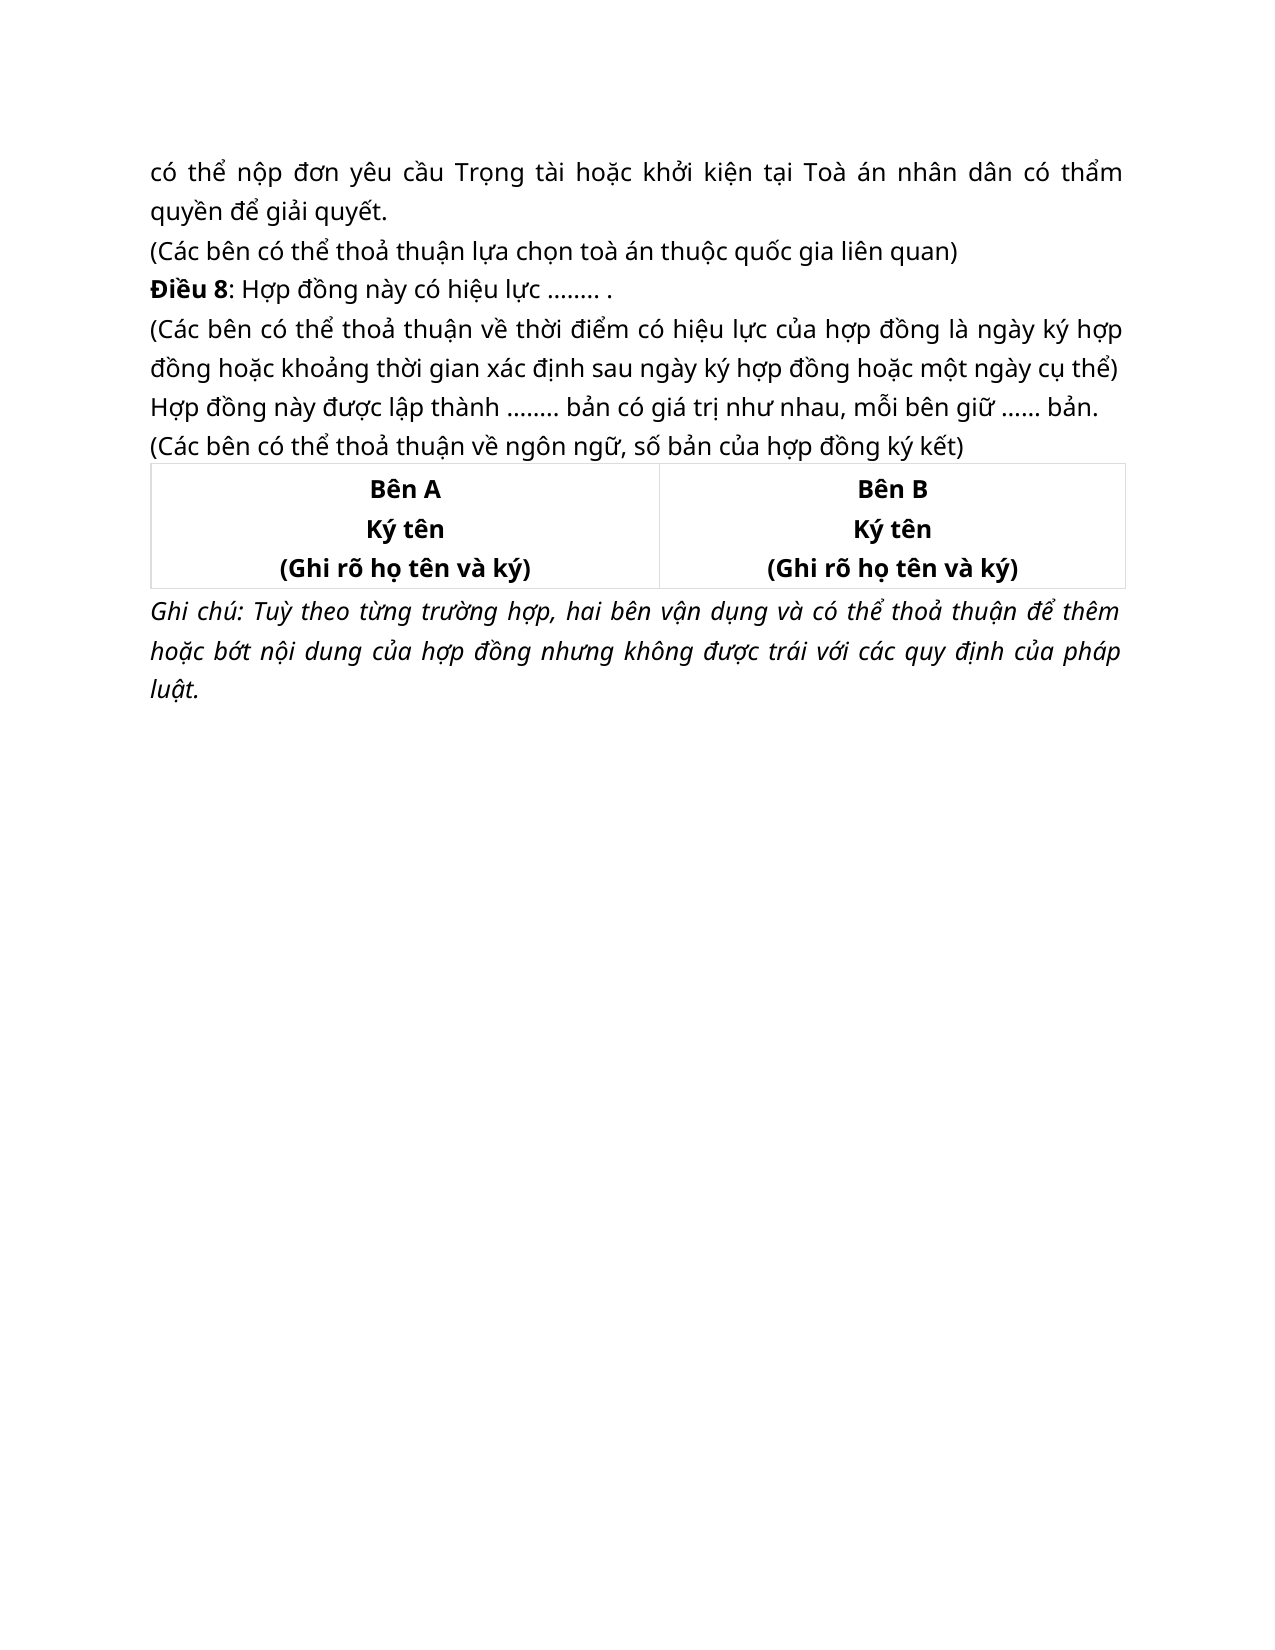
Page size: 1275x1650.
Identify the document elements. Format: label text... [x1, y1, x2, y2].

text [150, 150, 1125, 228]
text Hợp đồng này được lập thành …….. bản có giá trị như nhau, mỗi bên giữ …… bản. [150, 384, 1125, 423]
table_header Bên A Ký tên (Ghi rõ họ tên và ký) [152, 464, 659, 587]
text Ghi chú: Tuỳ theo từng trường hợp, hai bên vận dụng và có thể thoả thuận để thêm hoặc bớt nội dung của hợp đồng nhưng không được trái với các quy định của pháp luật. [150, 589, 1125, 706]
text (Các bên có thể thoả thuận về thời điểm có hiệu lực của hợp đồng là ngày ký hợp đồng hoặc khoảng thời gian xác định sau ngày ký hợp đồng hoặc một ngày cụ thể) [150, 306, 1125, 384]
text Điều 8: Hợp đồng này có hiệu lực …….. . [150, 267, 1125, 306]
table_header Bên B Ký tên (Ghi rõ họ tên và ký) [660, 464, 1125, 587]
text (Các bên có thể thoả thuận lựa chọn toà án thuộc quốc gia liên quan) [150, 228, 1125, 267]
text (Các bên có thể thoả thuận về ngôn ngữ, số bản của hợp đồng ký kết) [150, 423, 1125, 462]
